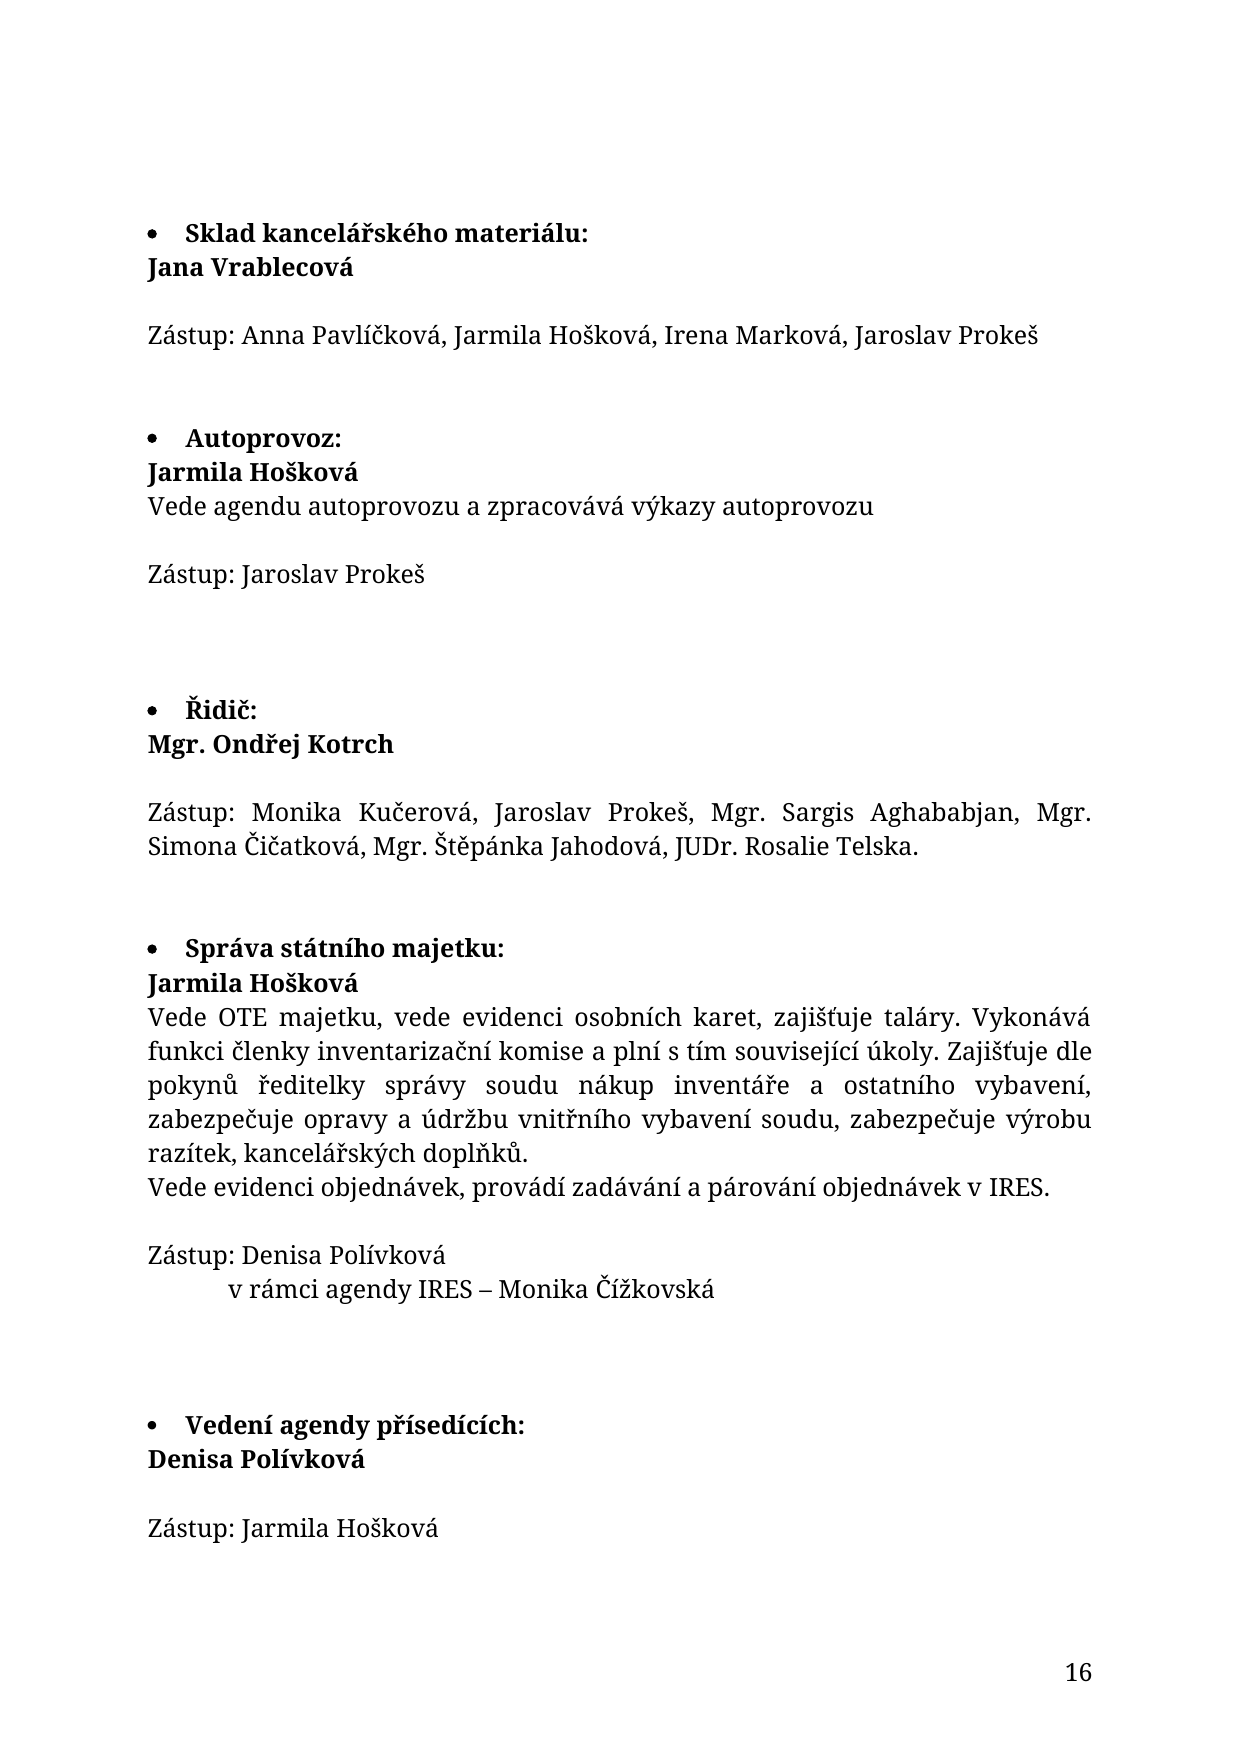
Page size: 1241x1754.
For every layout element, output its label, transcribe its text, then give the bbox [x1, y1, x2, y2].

list Vedení agendy přísedících: [148, 1408, 1092, 1442]
text Zástup: Monika Kučerová, Jaroslav Prokeš, Mgr. Sargis Aghababjan, Mgr. Simona Čičatková, Mgr. Štěpánka Jahodová, JUDr. Rosalie Telska. [148, 795, 1092, 863]
text Jarmila Hošková [148, 965, 1092, 999]
text Jana Vrablecová [148, 250, 1092, 284]
list Řidič: [148, 693, 1092, 727]
text Vede agendu autoprovozu a zpracovává výkazy autoprovozu [148, 488, 1092, 522]
text Zástup: Jarmila Hošková [148, 1510, 1092, 1544]
text Jarmila Hošková [148, 454, 1092, 488]
text Denisa Polívková [148, 1442, 1092, 1476]
text Vede evidenci objednávek, provádí zadávání a párování objednávek v IRES. [148, 1169, 1092, 1204]
text Vede OTE majetku, vede evidenci osobních karet, zajišťuje taláry. Vykonává funkci členky inventarizační komise a plní s tím související úkoly. Zajišťuje dle pokynů ředitelky správy soudu nákup inventáře a ostatního vybavení, zabezpečuje opravy a údržbu vnitřního vybavení soudu, zabezpečuje výrobu razítek, kancelářských doplňků. [148, 999, 1092, 1169]
text Mgr. Ondřej Kotrch [148, 727, 1092, 761]
text Zástup: Denisa Polívková [148, 1238, 1092, 1272]
list Sklad kancelářského materiálu: [148, 216, 1092, 250]
text Zástup: Anna Pavlíčková, Jarmila Hošková, Irena Marková, Jaroslav Prokeš [148, 318, 1092, 352]
text v rámci agendy IRES – Monika Čížkovská [148, 1272, 1092, 1306]
list Správa státního majetku: [148, 931, 1092, 965]
text Zástup: Jaroslav Prokeš [148, 556, 1092, 591]
list Autoprovoz: [148, 420, 1092, 454]
